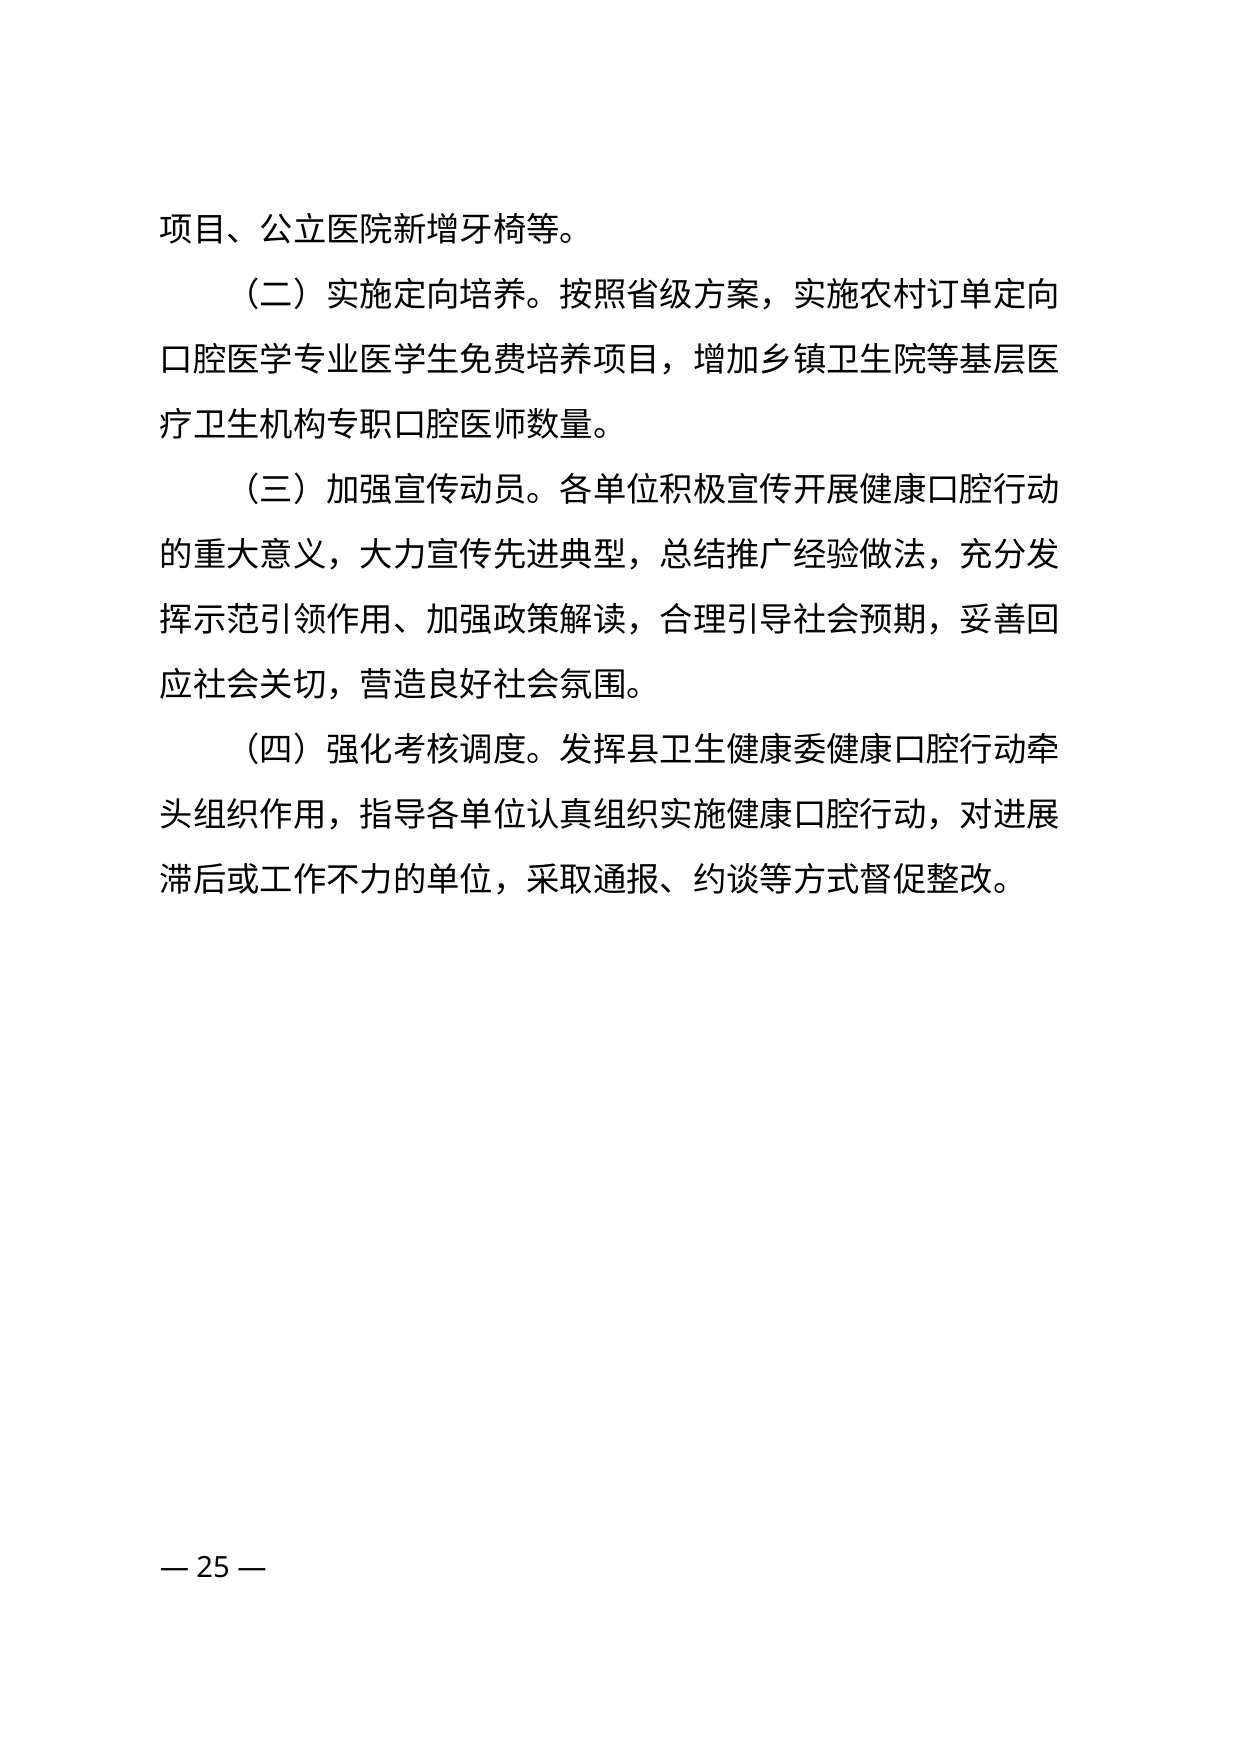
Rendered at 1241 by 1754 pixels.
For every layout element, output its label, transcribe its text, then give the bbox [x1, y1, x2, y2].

text （三）加强宣传动员。各单位积极宣传开展健康口腔行动的重大意义，大力宣传先进典型，总结推广经验做法，充分发挥示范引领作用、加强政策解读，合理引导社会预期，妥善回应社会关切，营造良好社会氛围。 [159, 454, 1081, 714]
text （二）实施定向培养。按照省级方案，实施农村订单定向口腔医学专业医学生免费培养项目，增加乡镇卫生院等基层医疗卫生机构专职口腔医师数量。 [159, 259, 1081, 454]
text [159, 194, 1081, 259]
text （四）强化考核调度。发挥县卫生健康委健康口腔行动牵头组织作用，指导各单位认真组织实施健康口腔行动，对进展滞后或工作不力的单位，采取通报、约谈等方式督促整改。 [159, 714, 1081, 909]
